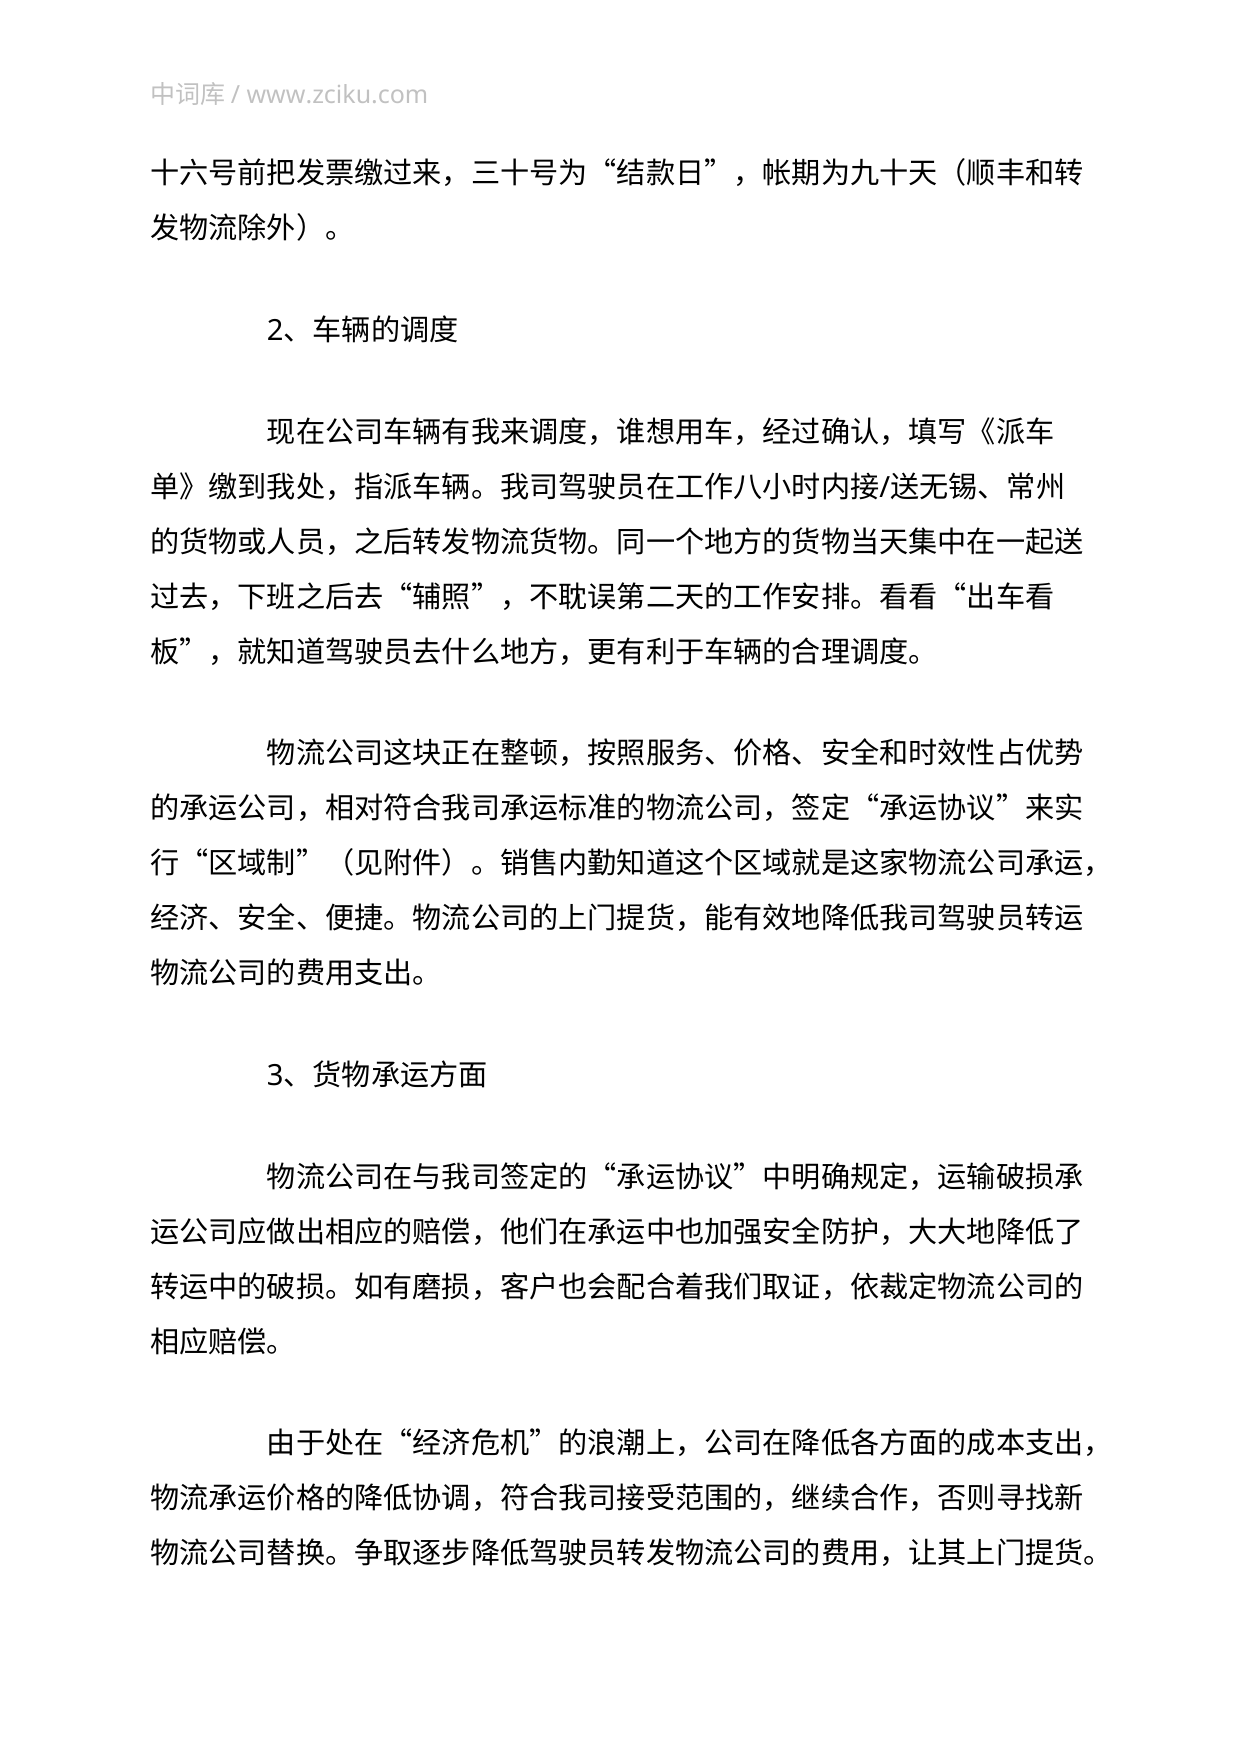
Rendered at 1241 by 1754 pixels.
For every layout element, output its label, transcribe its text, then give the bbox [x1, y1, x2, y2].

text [150, 150, 1090, 247]
text 2、车辆的调度 [150, 307, 1090, 349]
text 3、货物承运方面 [150, 1051, 1090, 1094]
text 物流公司在与我司签定的“承运协议”中明确规定，运输破损承运公司应做出相应的赔偿，他们在承运中也加强安全防护，大大地降低了转运中的破损。如有磨损，客户也会配合着我们取证，依裁定物流公司的相应赔偿。 [150, 1153, 1090, 1360]
text 物流公司这块正在整顿，按照服务、价格、安全和时效性占优势的承运公司，相对符合我司承运标准的物流公司，签定“承运协议”来实行“区域制”（见附件）。销售内勤知道这个区域就是这家物流公司承运，经济、安全、便捷。物流公司的上门提货，能有效地降低我司驾驶员转运物流公司的费用支出。 [150, 730, 1090, 992]
text 现在公司车辆有我来调度，谁想用车，经过确认，填写《派车单》缴到我处，指派车辆。我司驾驶员在工作八小时内接/送无锡、常州的货物或人员，之后转发物流货物。同一个地方的货物当天集中在一起送过去，下班之后去“辅照”，不耽误第二天的工作安排。看看“出车看板”，就知道驾驶员去什么地方，更有利于车辆的合理调度。 [150, 409, 1090, 671]
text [150, 1420, 1090, 1572]
